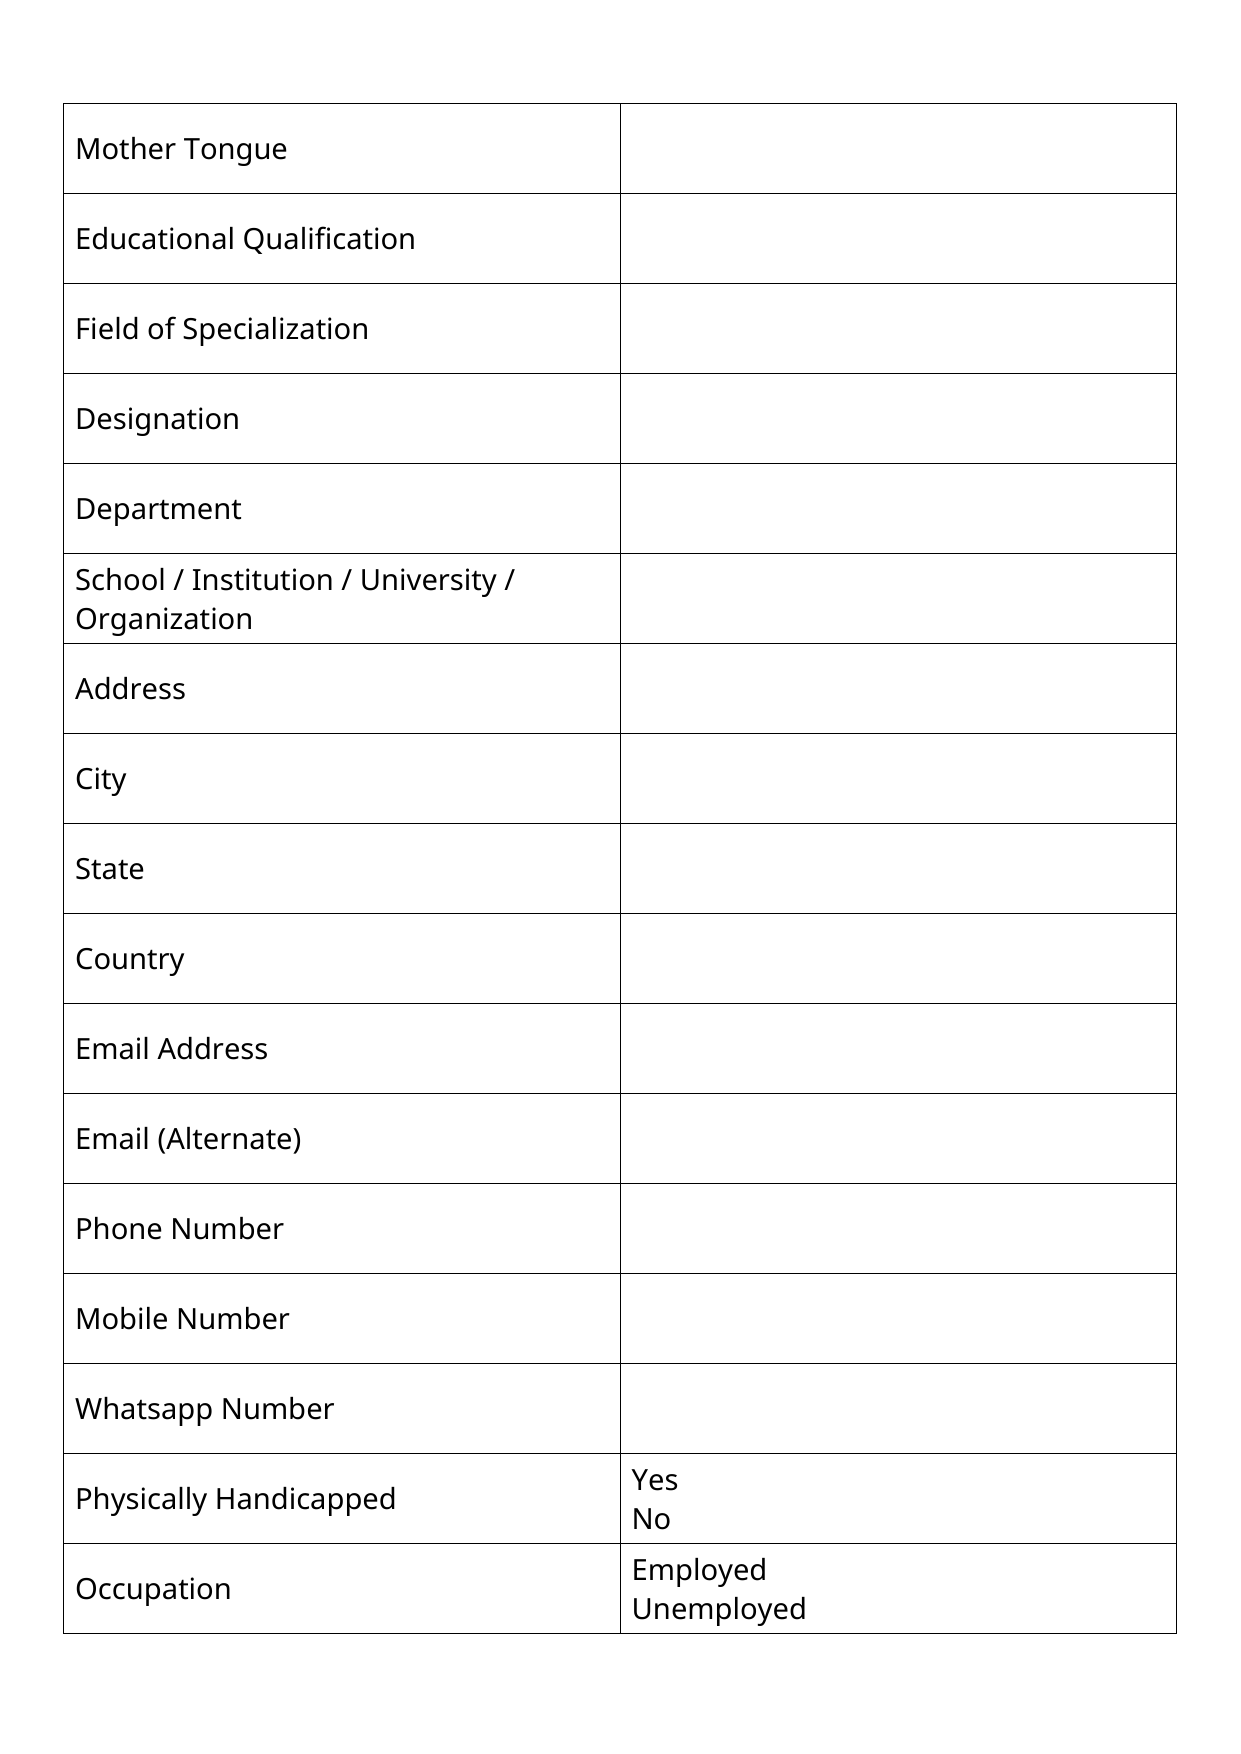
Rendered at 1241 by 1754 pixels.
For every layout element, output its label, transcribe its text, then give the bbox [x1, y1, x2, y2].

table_cell School / Institution / University / Organization [64, 554, 620, 643]
table_cell Educational Qualification [64, 194, 620, 283]
table_cell Employed Unemployed [621, 1544, 1176, 1633]
table_cell [621, 104, 1176, 193]
table_cell [621, 1004, 1176, 1093]
table_cell Department [64, 464, 620, 553]
table_cell [621, 644, 1176, 733]
table_cell [621, 194, 1176, 283]
table_cell Country [64, 914, 620, 1003]
table_cell [621, 284, 1176, 373]
table_cell [621, 374, 1176, 463]
table_cell Occupation [64, 1544, 620, 1633]
table_cell Designation [64, 374, 620, 463]
table_cell Email (Alternate) [64, 1094, 620, 1183]
table_cell [621, 734, 1176, 823]
table_cell Email Address [64, 1004, 620, 1093]
table_cell Physically Handicapped [64, 1454, 620, 1543]
table_cell State [64, 824, 620, 913]
table_cell City [64, 734, 620, 823]
table_cell Mobile Number [64, 1274, 620, 1363]
table_cell [621, 554, 1176, 643]
table_cell [621, 1094, 1176, 1183]
table_cell [621, 1364, 1176, 1453]
table_cell [621, 824, 1176, 913]
table_cell [621, 1184, 1176, 1273]
table_cell Phone Number [64, 1184, 620, 1273]
table_cell Field of Specialization [64, 284, 620, 373]
table_cell [621, 464, 1176, 553]
table_cell Yes No [621, 1454, 1176, 1543]
table_cell Address [64, 644, 620, 733]
table_cell [621, 1274, 1176, 1363]
table_cell Mother Tongue [64, 104, 620, 193]
table_cell [621, 914, 1176, 1003]
table_cell Whatsapp Number [64, 1364, 620, 1453]
